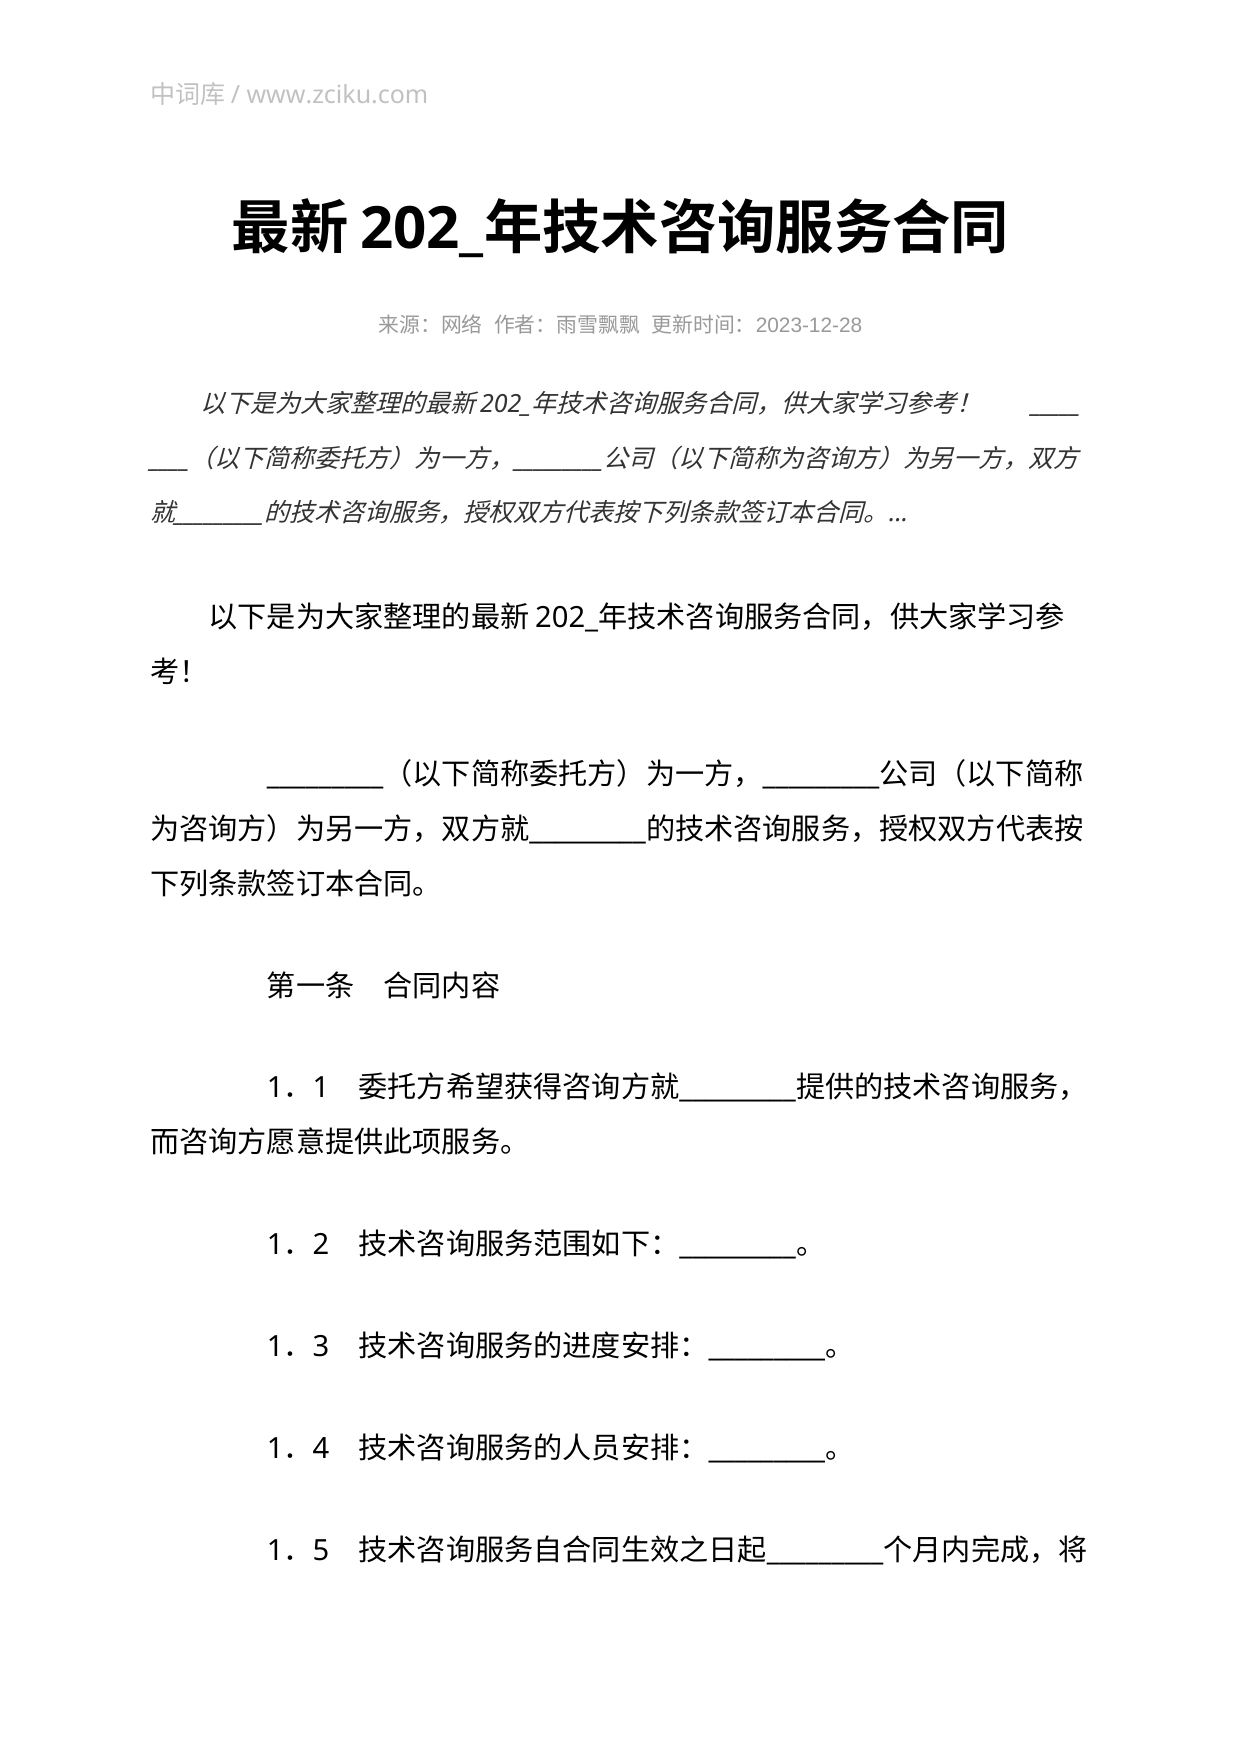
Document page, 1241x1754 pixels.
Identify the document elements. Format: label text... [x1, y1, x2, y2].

text 来源：网络 作者：雨雪飘飘 更新时间：2023-12-28 [150, 313, 1090, 337]
text 第一条 合同内容 [150, 962, 1090, 1004]
text 以下是为大家整理的最新202_年技术咨询服务合同，供大家学习参考！ [150, 594, 1090, 691]
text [150, 1527, 1090, 1569]
text 1．1 委托方希望获得咨询方就_________提供的技术咨询服务，而咨询方愿意提供此项服务。 [150, 1064, 1090, 1161]
text _________（以下简称委托方）为一方，_________公司（以下简称为咨询方）为另一方，双方就_________的技术咨询服务，授权双方代表按下列条款签订本合同。 [150, 751, 1090, 903]
subtitle 最新202_年技术咨询服务合同 [150, 181, 1090, 266]
text 以下是为大家整理的最新202_年技术咨询服务合同，供大家学习参考！ _________（以下简称委托方）为一方，_________公司（以下简称为咨询方）为另一方，双方就_________的技术咨询服务，授权双方代表按下列条款签订本合同。... [150, 384, 1090, 529]
text 1．2 技术咨询服务范围如下：_________。 [150, 1221, 1090, 1263]
text 1．4 技术咨询服务的人员安排：_________。 [150, 1425, 1090, 1467]
text 1．3 技术咨询服务的进度安排：_________。 [150, 1323, 1090, 1365]
